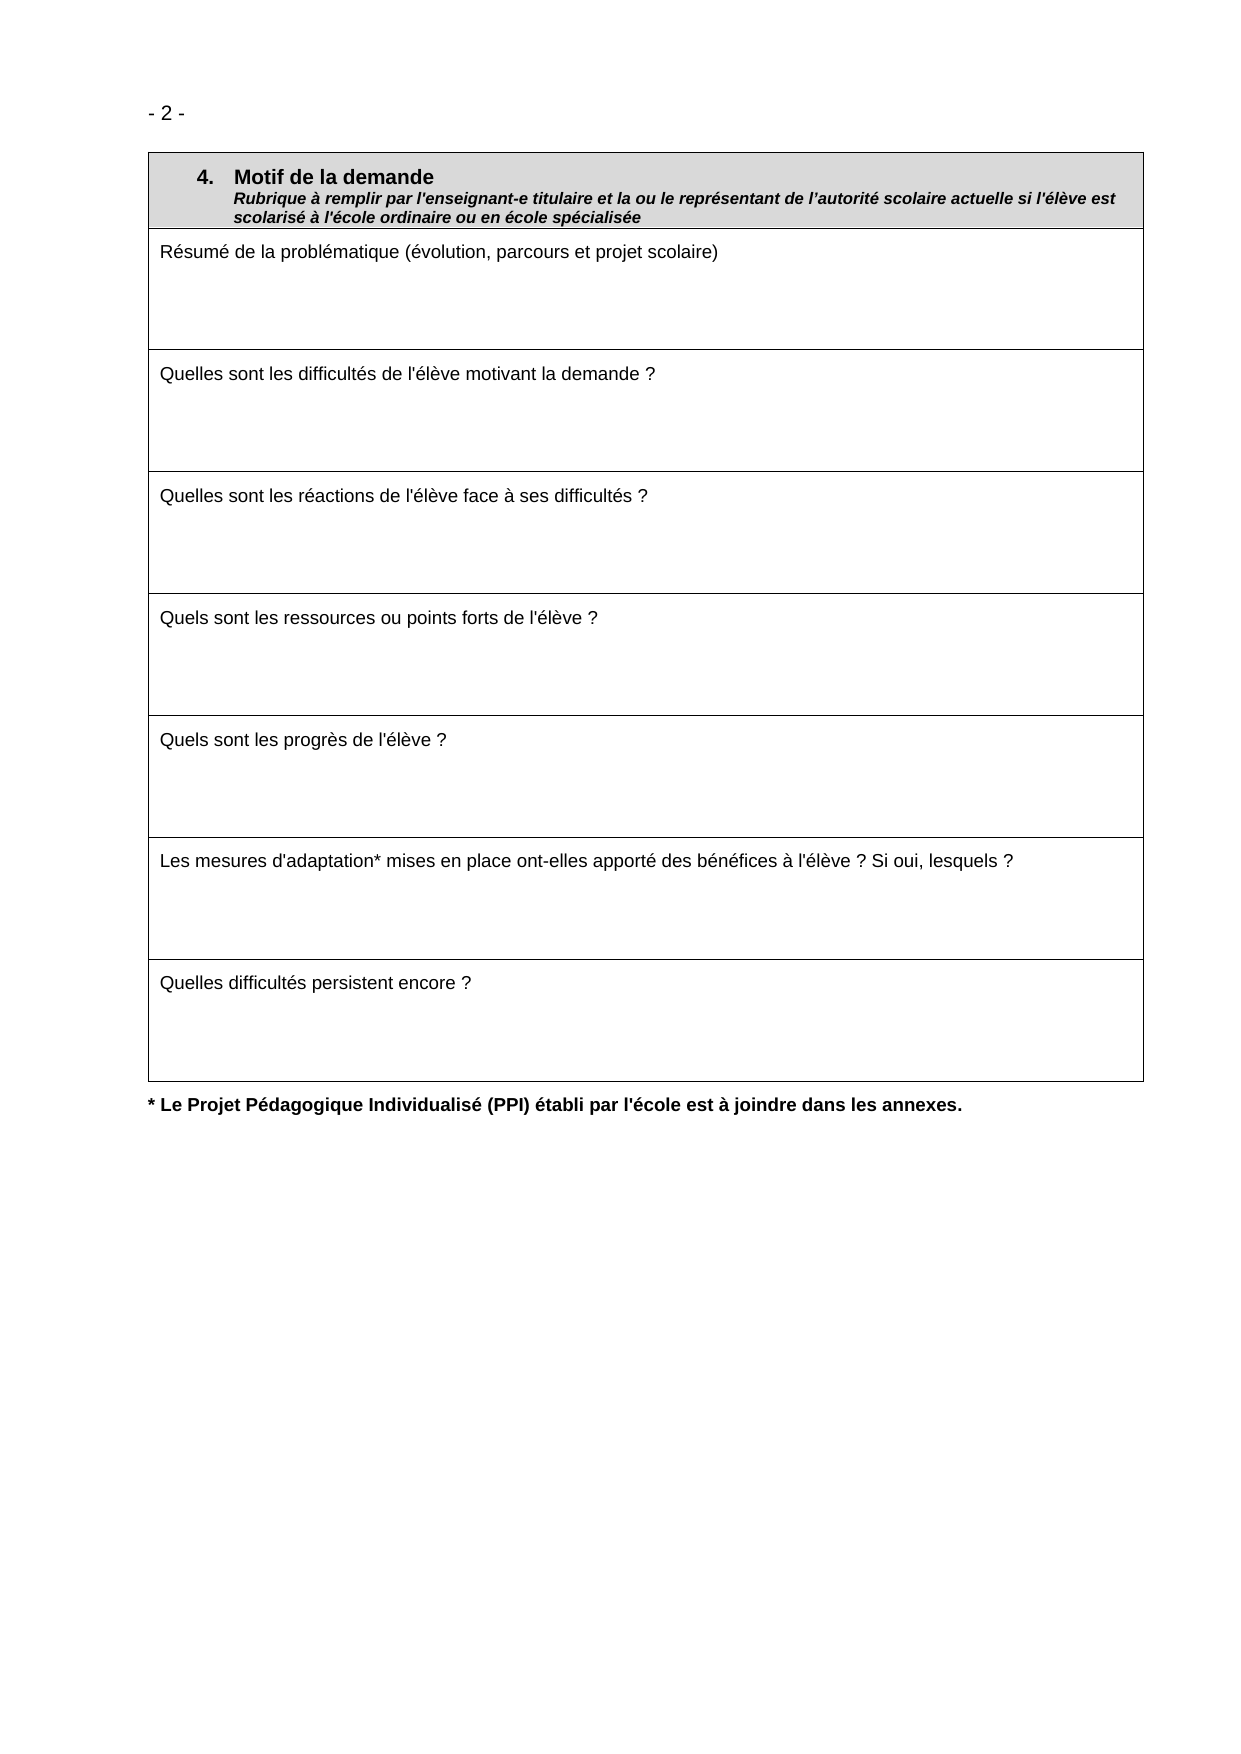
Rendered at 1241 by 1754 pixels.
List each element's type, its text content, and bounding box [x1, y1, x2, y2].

table_cell Les mesures d'adaptation* mises en place ont-elles apporté des bénéfices à l'élève ? Si oui, lesquels ? [149, 838, 1143, 959]
table_cell Quels sont les progrès de l'élève ? [149, 716, 1143, 837]
table_cell Quels sont les ressources ou points forts de l'élève ? [149, 594, 1143, 715]
table_cell Résumé de la problématique (évolution, parcours et projet scolaire) [149, 229, 1143, 349]
text * Le Projet Pédagogique Individualisé (PPI) établi par l'école est à joindre dans les annexes. [148, 1094, 1128, 1116]
table_cell Quelles sont les réactions de l'élève face à ses difficultés ? [149, 472, 1143, 593]
table_cell Quelles sont les difficultés de l'élève motivant la demande ? [149, 350, 1143, 471]
table_cell Quelles difficultés persistent encore ? [149, 960, 1143, 1081]
table_header Motif de la demande Rubrique à remplir par l'enseignant-e titulaire et la ou le représentant de l’autorité scolaire actuelle si l'élève est scolarisé à l'école ordinaire ou en école spécialisée [149, 153, 1143, 227]
